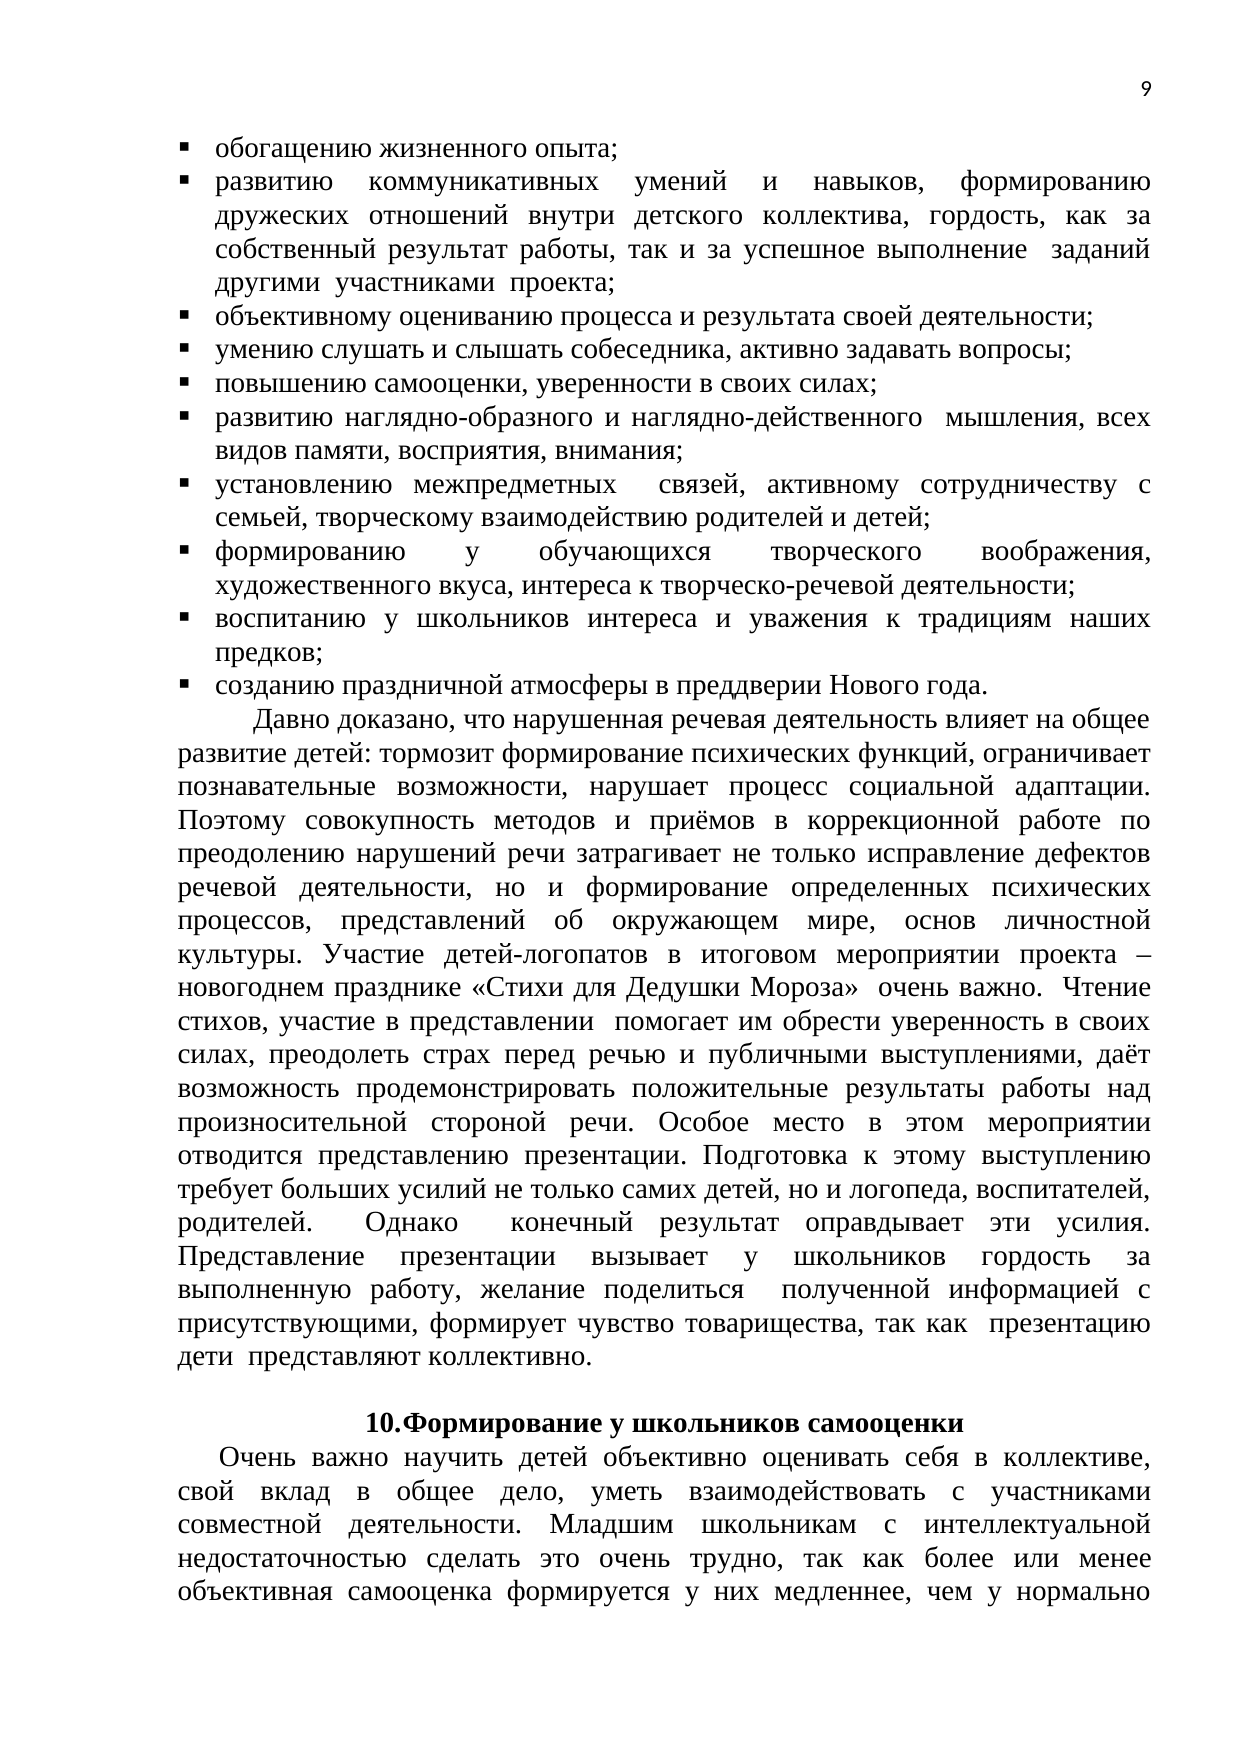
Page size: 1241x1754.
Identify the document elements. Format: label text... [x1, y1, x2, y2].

list воспитанию у школьников интереса и уважения к традициям наших предков; [177, 900, 1152, 967]
list развитию коммуникативных умений и навыков, формированию дружеских отношений внутри детского коллектива, гордость, как за собственный результат работы, так и за успешное выполнение заданий другими участниками проекта; [177, 463, 1152, 597]
list выработке самостоятельности; [177, 362, 1152, 396]
list формированию первоначальных исследовательских умений и навыков: способность находить, анализировать, оценивать и создавать информацию в разных формах и различными способами; [177, 261, 1152, 362]
list повышению самооценки, уверенности в своих силах; [177, 664, 1152, 698]
list созданию праздничной атмосферы в преддверии Нового года. [177, 967, 1152, 1001]
list развитию наглядно-образного и наглядно-действенного мышления, всех видов памяти, восприятия, внимания; [177, 698, 1152, 765]
list объективному оцениванию процесса и результата своей деятельности; [177, 597, 1152, 631]
list установлению межпредметных связей, активному сотрудничеству с семьей, творческому взаимодействию родителей и детей; [177, 765, 1152, 833]
list умению слушать и слышать собеседника, активно задавать вопросы; [177, 631, 1152, 664]
list умению работать с социальными сервисами в Интернет; [177, 396, 1152, 429]
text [177, 130, 1152, 197]
list формированию у обучающихся творческого воображения, художественного вкуса, интереса к творческо-речевой деятельности; [177, 833, 1152, 900]
list обогащению жизненного опыта; [177, 429, 1152, 463]
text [177, 1001, 1152, 1604]
text Проект также способствует: [177, 218, 1152, 251]
